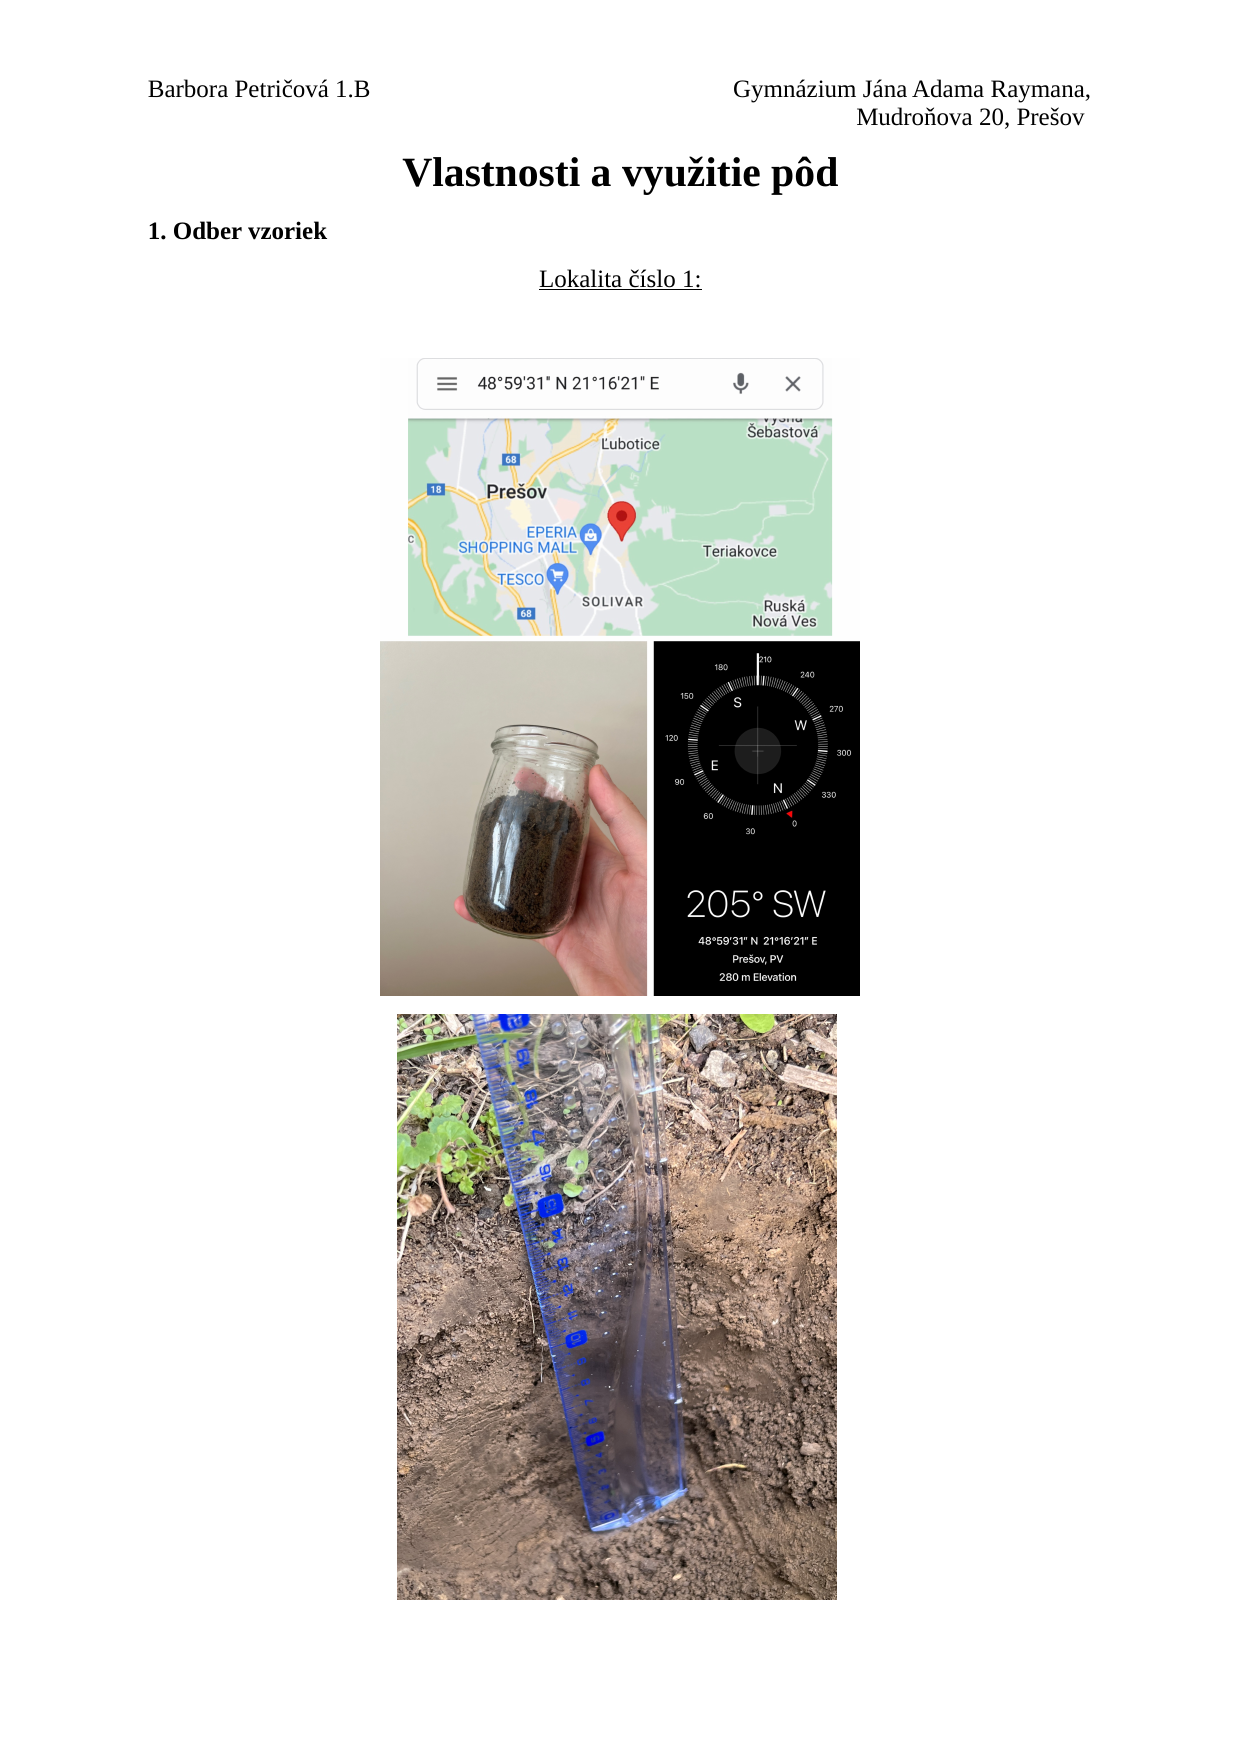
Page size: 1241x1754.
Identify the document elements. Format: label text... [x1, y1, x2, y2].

picture [397, 1014, 837, 1600]
text Lokalita číslo 1: [148, 264, 1093, 292]
text 1. Odber vzoriek [148, 216, 1093, 245]
text Vlastnosti a využitie pôd [148, 148, 1093, 196]
picture [380, 358, 860, 996]
